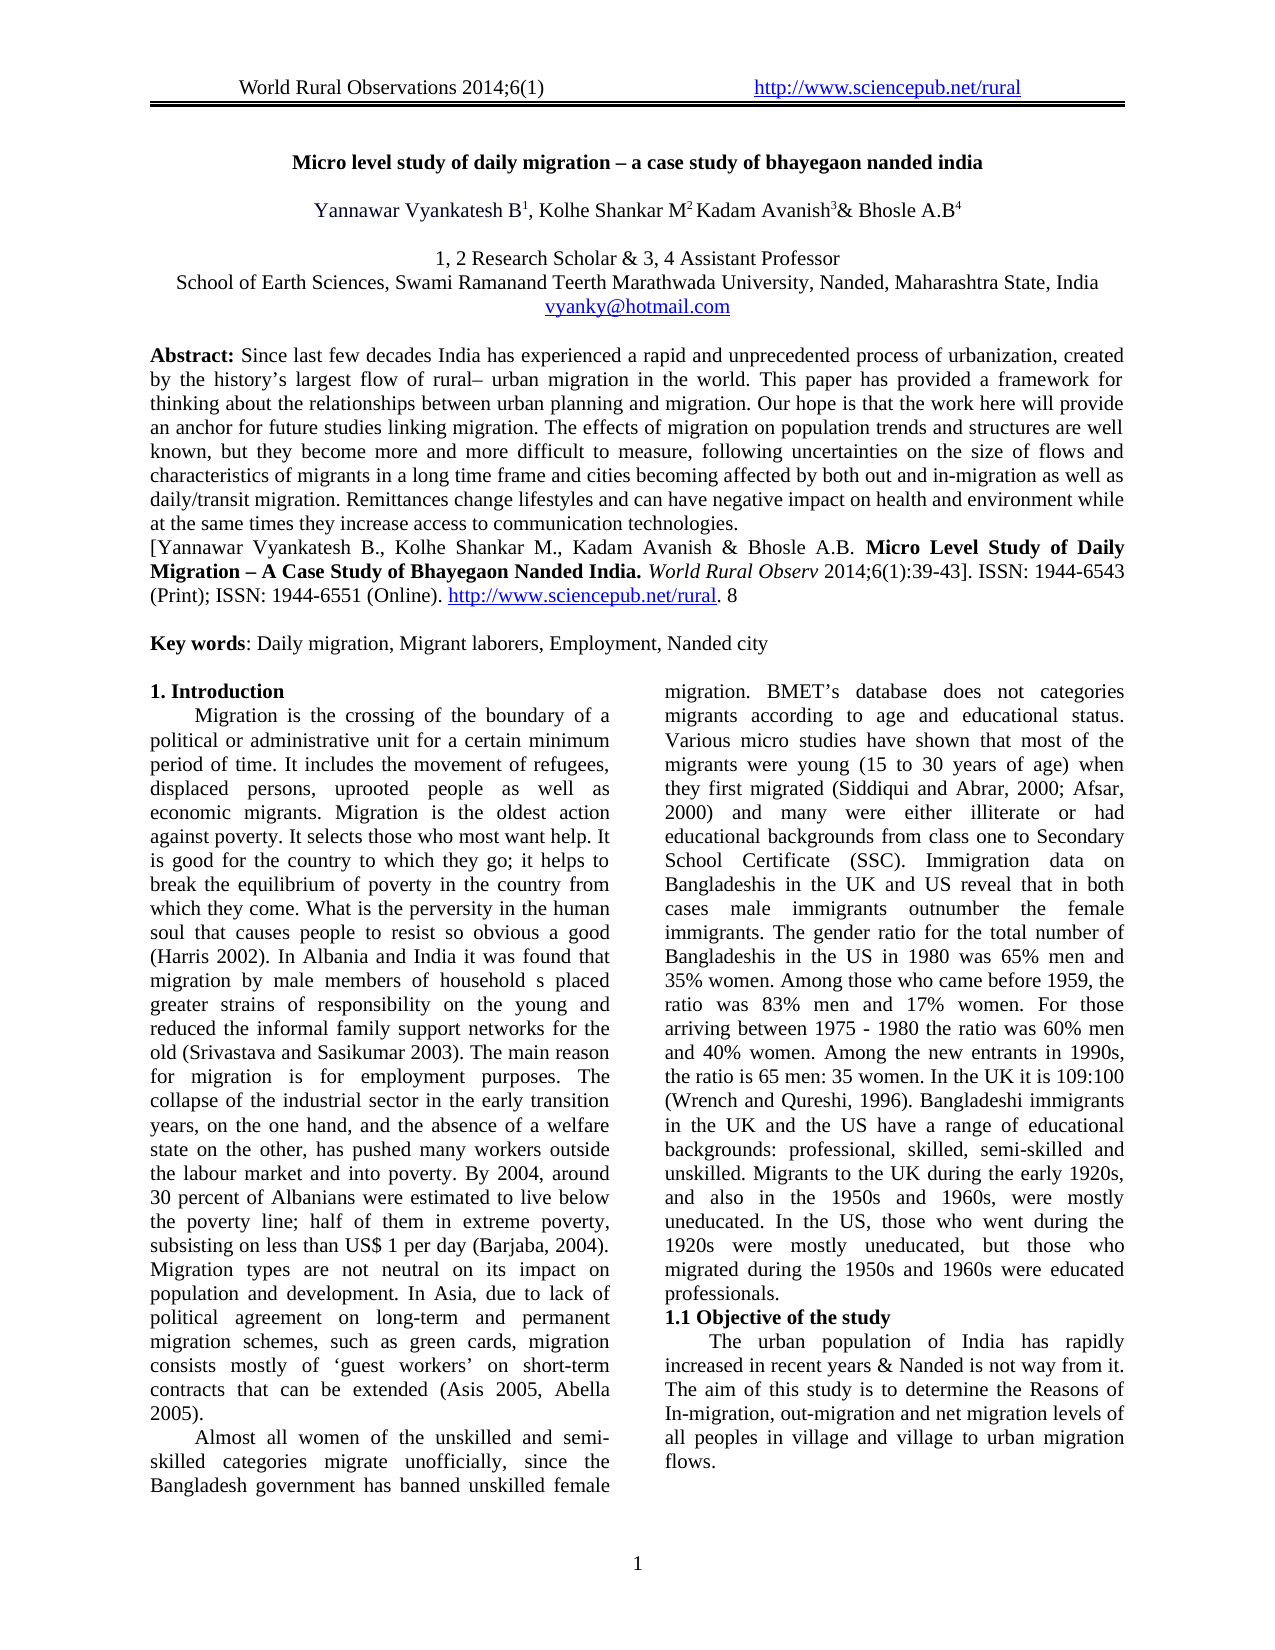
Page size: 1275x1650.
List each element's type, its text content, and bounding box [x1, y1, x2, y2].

text 1, 2 Research Scholar & 3, 4 Assistant Professor [150, 246, 1125, 270]
text Migration is the crossing of the boundary of a political or administrative unit for a certain minimum period of time. It includes the movement of refugees, displaced persons, uprooted people as well as economic migrants. Migration is the oldest action against poverty. It selects those who most want help. It is good for the country to which they go; it helps to break the equilibrium of poverty in the country from which they come. What is the perversity in the human soul that causes people to resist so obvious a good (Harris 2002). In Albania and India it was found that migration by male members of household s placed greater strains of responsibility on the young and reduced the informal family support networks for the old (Srivastava and Sasikumar 2003). The main reason for migration is for employment purposes. The collapse of the industrial sector in the early transition years, on the one hand, and the absence of a welfare state on the other, has pushed many workers outside the labour market and into poverty. By 2004, around 30 percent of Albanians were estimated to live below the poverty line; half of them in extreme poverty, subsisting on less than US$ 1 per day (Barjaba, 2004). Migration types are not neutral on its impact on population and development. In Asia, due to lack of political agreement on long-term and permanent migration schemes, such as green cards, migration consists mostly of ‘guest workers’ on short-term contracts that can be extended (Asis 2005, Abella 2005). [150, 703, 610, 1425]
text 1. Introduction [150, 679, 610, 703]
text School of Earth Sciences, Swami Ramanand Teerth Marathwada University, Nanded, Maharashtra State, India [150, 270, 1125, 294]
text Micro level study of daily migration – a case study of bhayegaon nanded india [150, 150, 1125, 174]
text [Yannawar Vyankatesh B., Kolhe Shankar M., Kadam Avanish & Bhosle A.B. Micro Level Study of Daily Migration – A Case Study of Bhayegaon Nanded India. World Rural Observ 2014;6(1):39-43]. ISSN: 1944-6543 (Print); ISSN: 1944-6551 (Online). http://www.sciencepub.net/rural. 8 [150, 535, 1125, 607]
text The urban population of India has rapidly increased in recent years & Nanded is not way from it. The aim of this study is to determine the Reasons of In-migration, out-migration and net migration levels of all peoples in village and village to urban migration flows. [664, 1329, 1125, 1473]
text Abstract: Since last few decades India has experienced a rapid and unprecedented process of urbanization, created by the history’s largest flow of rural– urban migration in the world. This paper has provided a framework for thinking about the relationships between urban planning and migration. Our hope is that the work here will provide an anchor for future studies linking migration. The effects of migration on population trends and structures are well known, but they become more and more difficult to measure, following uncertainties on the size of flows and characteristics of migrants in a long time frame and cities becoming affected by both out and in-migration as well as daily/transit migration. Remittances change lifestyles and can have negative impact on health and environment while at the same times they increase access to communication technologies. [150, 342, 1125, 535]
text 1.1 Objective of the study [664, 1305, 1125, 1329]
text Almost all women of the unskilled and semi-skilled categories migrate unofficially, since the Bangladesh government has banned unskilled female migration. BMET’s database does not categories migrants according to age and educational status. Various micro studies have shown that most of the migrants were young (15 to 30 years of age) when they first migrated (Siddiqui and Abrar, 2000; Afsar, 2000) and many were either illiterate or had educational backgrounds from class one to Secondary School Certificate (SSC). Immigration data on Bangladeshis in the UK and US reveal that in both cases male immigrants outnumber the female immigrants. The gender ratio for the total number of Bangladeshis in the US in 1980 was 65% men and 35% women. Among those who came before 1959, the ratio was 83% men and 17% women. For those arriving between 1975 - 1980 the ratio was 60% men and 40% women. Among the new entrants in 1990s, the ratio is 65 men: 35 women. In the UK it is 109:100 (Wrench and Qureshi, 1996). Bangladeshi immigrants in the UK and the US have a range of educational backgrounds: professional, skilled, semi-skilled and unskilled. Migrants to the UK during the early 1920s, and also in the 1950s and 1960s, were mostly uneducated. In the US, those who went during the 1920s were mostly uneducated, but those who migrated during the 1950s and 1960s were educated professionals. [664, 679, 1125, 1305]
text vyanky@hotmail.com [150, 294, 1125, 318]
text Key words: Daily migration, Migrant laborers, Employment, Nanded city [150, 631, 1125, 655]
text Yannawar Vyankatesh B1, Kolhe Shankar M2 Kadam Avanish3& Bhosle A.B4 [150, 198, 1125, 222]
